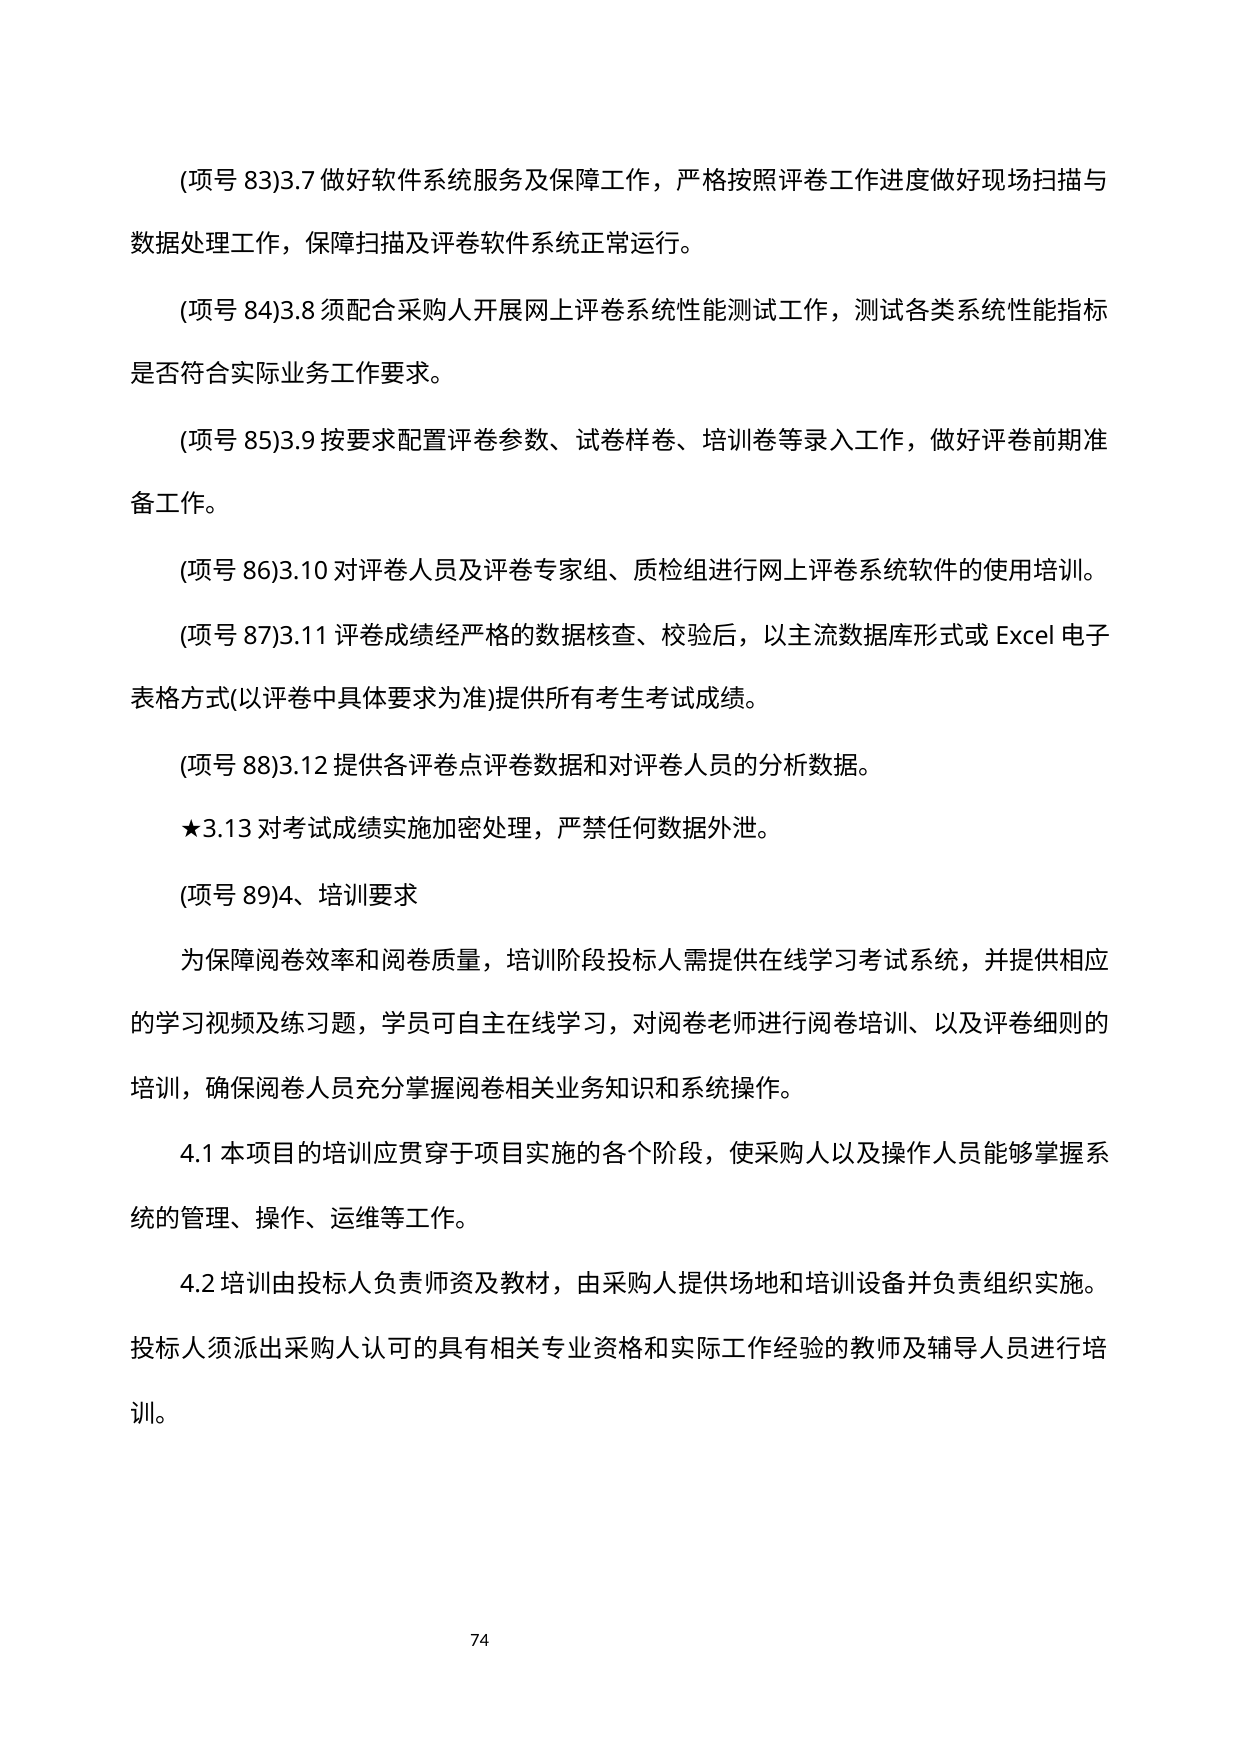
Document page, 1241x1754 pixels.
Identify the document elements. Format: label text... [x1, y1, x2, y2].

text ★3.13对考试成绩实施加密处理，严禁任何数据外泄。 [130, 796, 1110, 861]
text (项号88)3.12提供各评卷点评卷数据和对评卷人员的分析数据。 [130, 731, 1110, 796]
text (项号85)3.9按要求配置评卷参数、试卷样卷、培训卷等录入工作，做好评卷前期准备工作。 [130, 406, 1110, 536]
text (项号83)3.7做好软件系统服务及保障工作，严格按照评卷工作进度做好现场扫描与数据处理工作，保障扫描及评卷软件系统正常运行。 [130, 146, 1110, 276]
text (项号89)4、培训要求 [130, 861, 1110, 926]
text (项号86)3.10对评卷人员及评卷专家组、质检组进行网上评卷系统软件的使用培训。 [130, 536, 1110, 601]
text (项号84)3.8须配合采购人开展网上评卷系统性能测试工作，测试各类系统性能指标是否符合实际业务工作要求。 [130, 276, 1110, 406]
text 4.2培训由投标人负责师资及教材，由采购人提供场地和培训设备并负责组织实施。投标人须派出采购人认可的具有相关专业资格和实际工作经验的教师及辅导人员进行培训。 [130, 1251, 1110, 1446]
text (项号87)3.11评卷成绩经严格的数据核查、校验后，以主流数据库形式或Excel电子表格方式(以评卷中具体要求为准)提供所有考生考试成绩。 [130, 601, 1110, 731]
text 4.1本项目的培训应贯穿于项目实施的各个阶段，使采购人以及操作人员能够掌握系统的管理、操作、运维等工作。 [130, 1121, 1110, 1251]
text 为保障阅卷效率和阅卷质量，培训阶段投标人需提供在线学习考试系统，并提供相应的学习视频及练习题，学员可自主在线学习，对阅卷老师进行阅卷培训、以及评卷细则的培训，确保阅卷人员充分掌握阅卷相关业务知识和系统操作。 [130, 926, 1110, 1121]
